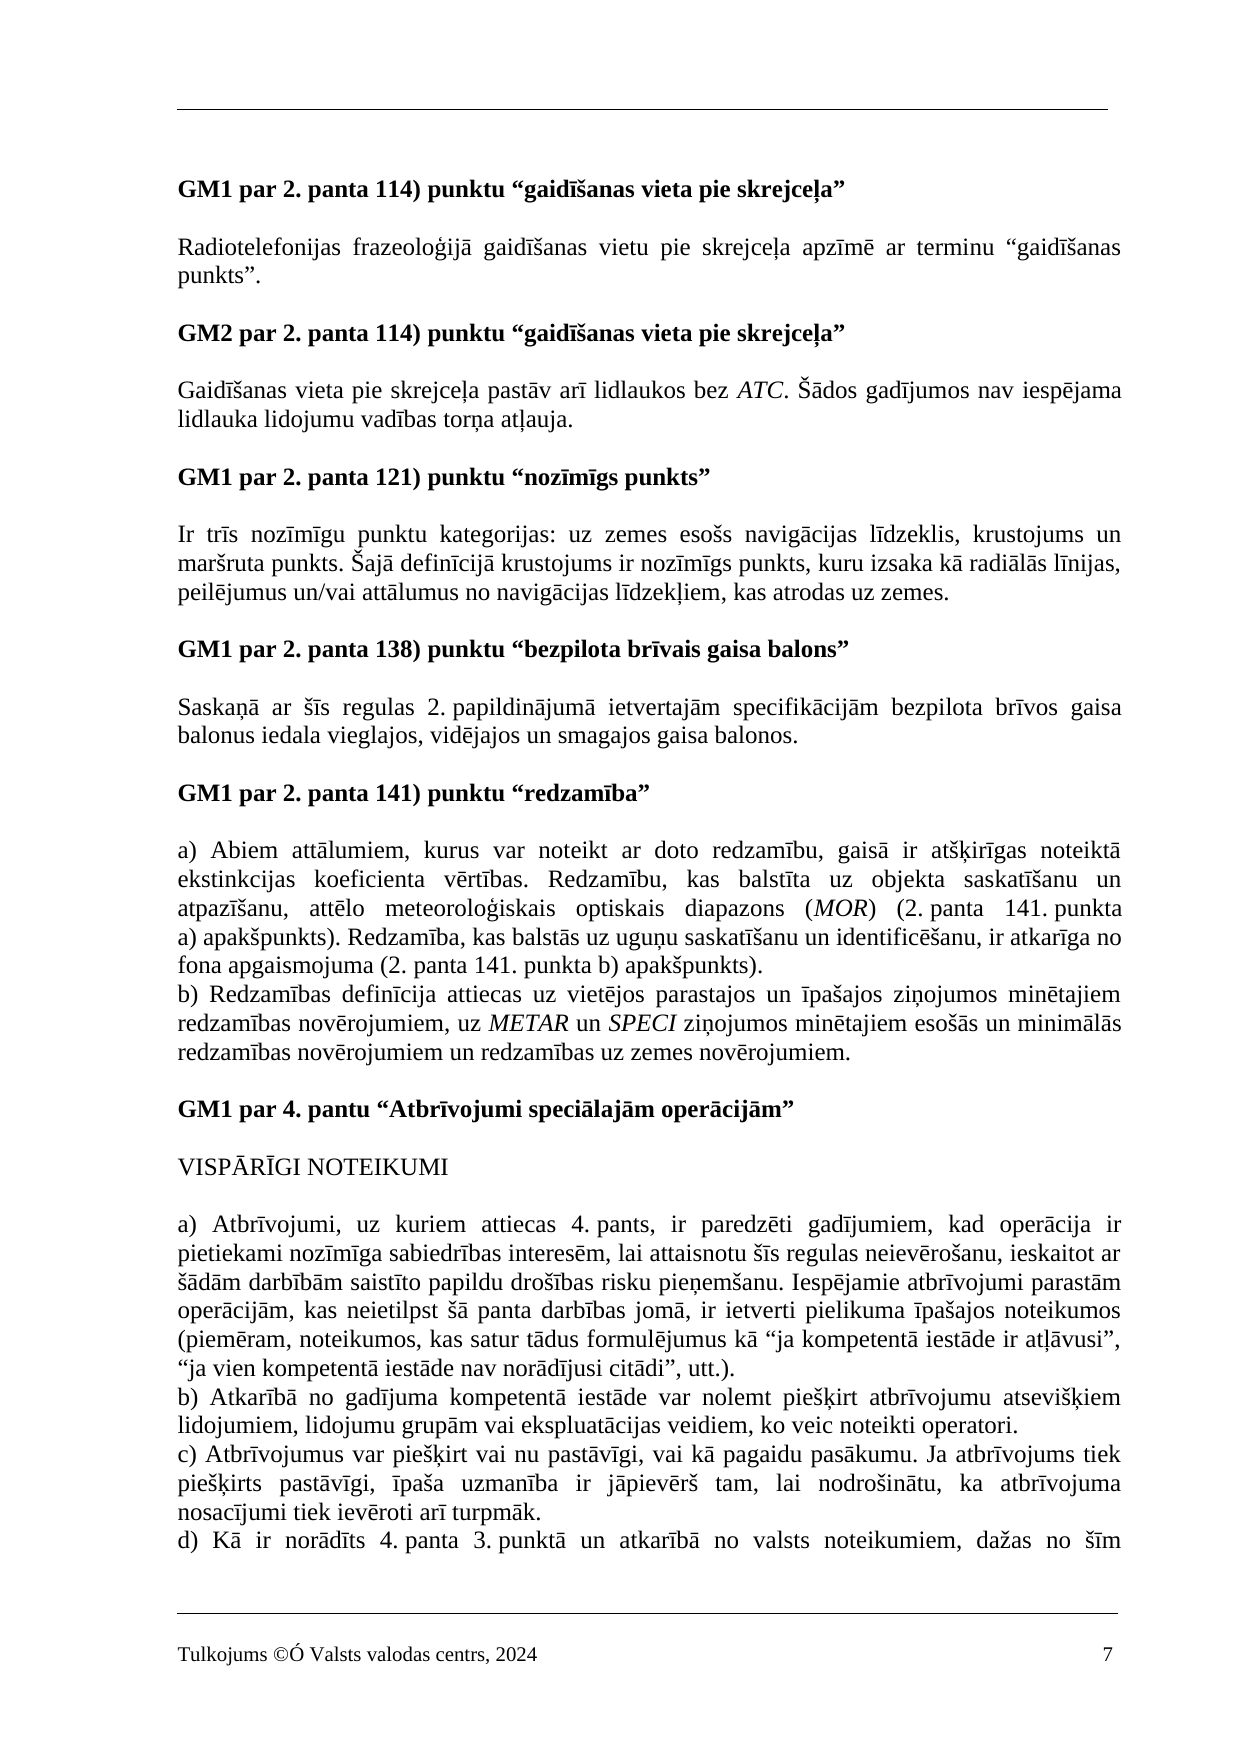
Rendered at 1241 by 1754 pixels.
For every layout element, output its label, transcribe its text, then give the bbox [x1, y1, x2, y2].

list b) Atkarībā no gadījuma kompetentā iestāde var nolemt piešķirt atbrīvojumu atsevišķiem lidojumiem, lidojumu grupām vai ekspluatācijas veidiem, ko veic noteikti operatori. [177, 1382, 1122, 1439]
text Radiotelefonijas frazeoloģijā gaidīšanas vietu pie skrejceļa apzīmē ar terminu “gaidīšanas punkts”. [177, 232, 1122, 289]
text Ir trīs nozīmīgu punktu kategorijas: uz zemes esošs navigācijas līdzeklis, krustojums un maršruta punkts. Šajā definīcijā krustojums ir nozīmīgs punkts, kuru izsaka kā radiālās līnijas, peilējumus un/vai attālumus no navigācijas līdzekļiem, kas atrodas uz zemes. [177, 519, 1122, 606]
subtitle GM1 par 4. pantu “Atbrīvojumi speciālajām operācijām” [177, 1094, 1122, 1123]
subtitle VISPĀRĪGI NOTEIKUMI [177, 1152, 1122, 1181]
subtitle GM1 par 2. panta 141) punktu “redzamība” [177, 778, 1122, 807]
subtitle GM1 par 2. panta 121) punktu “nozīmīgs punkts” [177, 462, 1122, 491]
list c) Atbrīvojumus var piešķirt vai nu pastāvīgi, vai kā pagaidu pasākumu. Ja atbrīvojums tiek piešķirts pastāvīgi, īpaša uzmanība ir jāpievērš tam, lai nodrošinātu, ka atbrīvojuma nosacījumi tiek ievēroti arī turpmāk. [177, 1439, 1122, 1526]
subtitle GM1 par 2. panta 138) punktu “bezpilota brīvais gaisa balons” [177, 634, 1122, 663]
text Gaidīšanas vieta pie skrejceļa pastāv arī lidlaukos bez ATC. Šādos gadījumos nav iespējama lidlauka lidojumu vadības torņa atļauja. [177, 376, 1122, 433]
list a) Atbrīvojumi, uz kuriem attiecas 4. pants, ir paredzēti gadījumiem, kad operācija ir pietiekami nozīmīga sabiedrības interesēm, lai attaisnotu šīs regulas neievērošanu, ieskaitot ar šādām darbībām saistīto papildu drošības risku pieņemšanu. Iespējamie atbrīvojumi parastām operācijām, kas neietilpst šā panta darbības jomā, ir ietverti pielikuma īpašajos noteikumos (piemēram, noteikumos, kas satur tādus formulējumus kā “ja kompetentā iestāde ir atļāvusi”, “ja vien kompetentā iestāde nav norādījusi citādi”, utt.). [177, 1209, 1122, 1382]
text Saskaņā ar šīs regulas 2. papildinājumā ietvertajām specifikācijām bezpilota brīvos gaisa balonus iedala vieglajos, vidējajos un smagajos gaisa balonos. [177, 692, 1122, 749]
list b) Redzamības definīcija attiecas uz vietējos parastajos un īpašajos ziņojumos minētajiem redzamības novērojumiem, uz METAR un SPECI ziņojumos minētajiem esošās un minimālās redzamības novērojumiem un redzamības uz zemes novērojumiem. [177, 979, 1122, 1066]
subtitle GM1 par 2. panta 114) punktu “gaidīšanas vieta pie skrejceļa” [177, 174, 1122, 203]
subtitle GM2 par 2. panta 114) punktu “gaidīšanas vieta pie skrejceļa” [177, 318, 1122, 347]
list a) Abiem attālumiem, kurus var noteikt ar doto redzamību, gaisā ir atšķirīgas noteiktā ekstinkcijas koeficienta vērtības. Redzamību, kas balstīta uz objekta saskatīšanu un atpazīšanu, attēlo meteoroloģiskais optiskais diapazons (MOR) (2. panta 141. punkta a) apakšpunkts). Redzamība, kas balstās uz uguņu saskatīšanu un identificēšanu, ir atkarīga no fona apgaismojuma (2. panta 141. punkta b) apakšpunkts). [177, 836, 1122, 979]
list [177, 1526, 1122, 1554]
